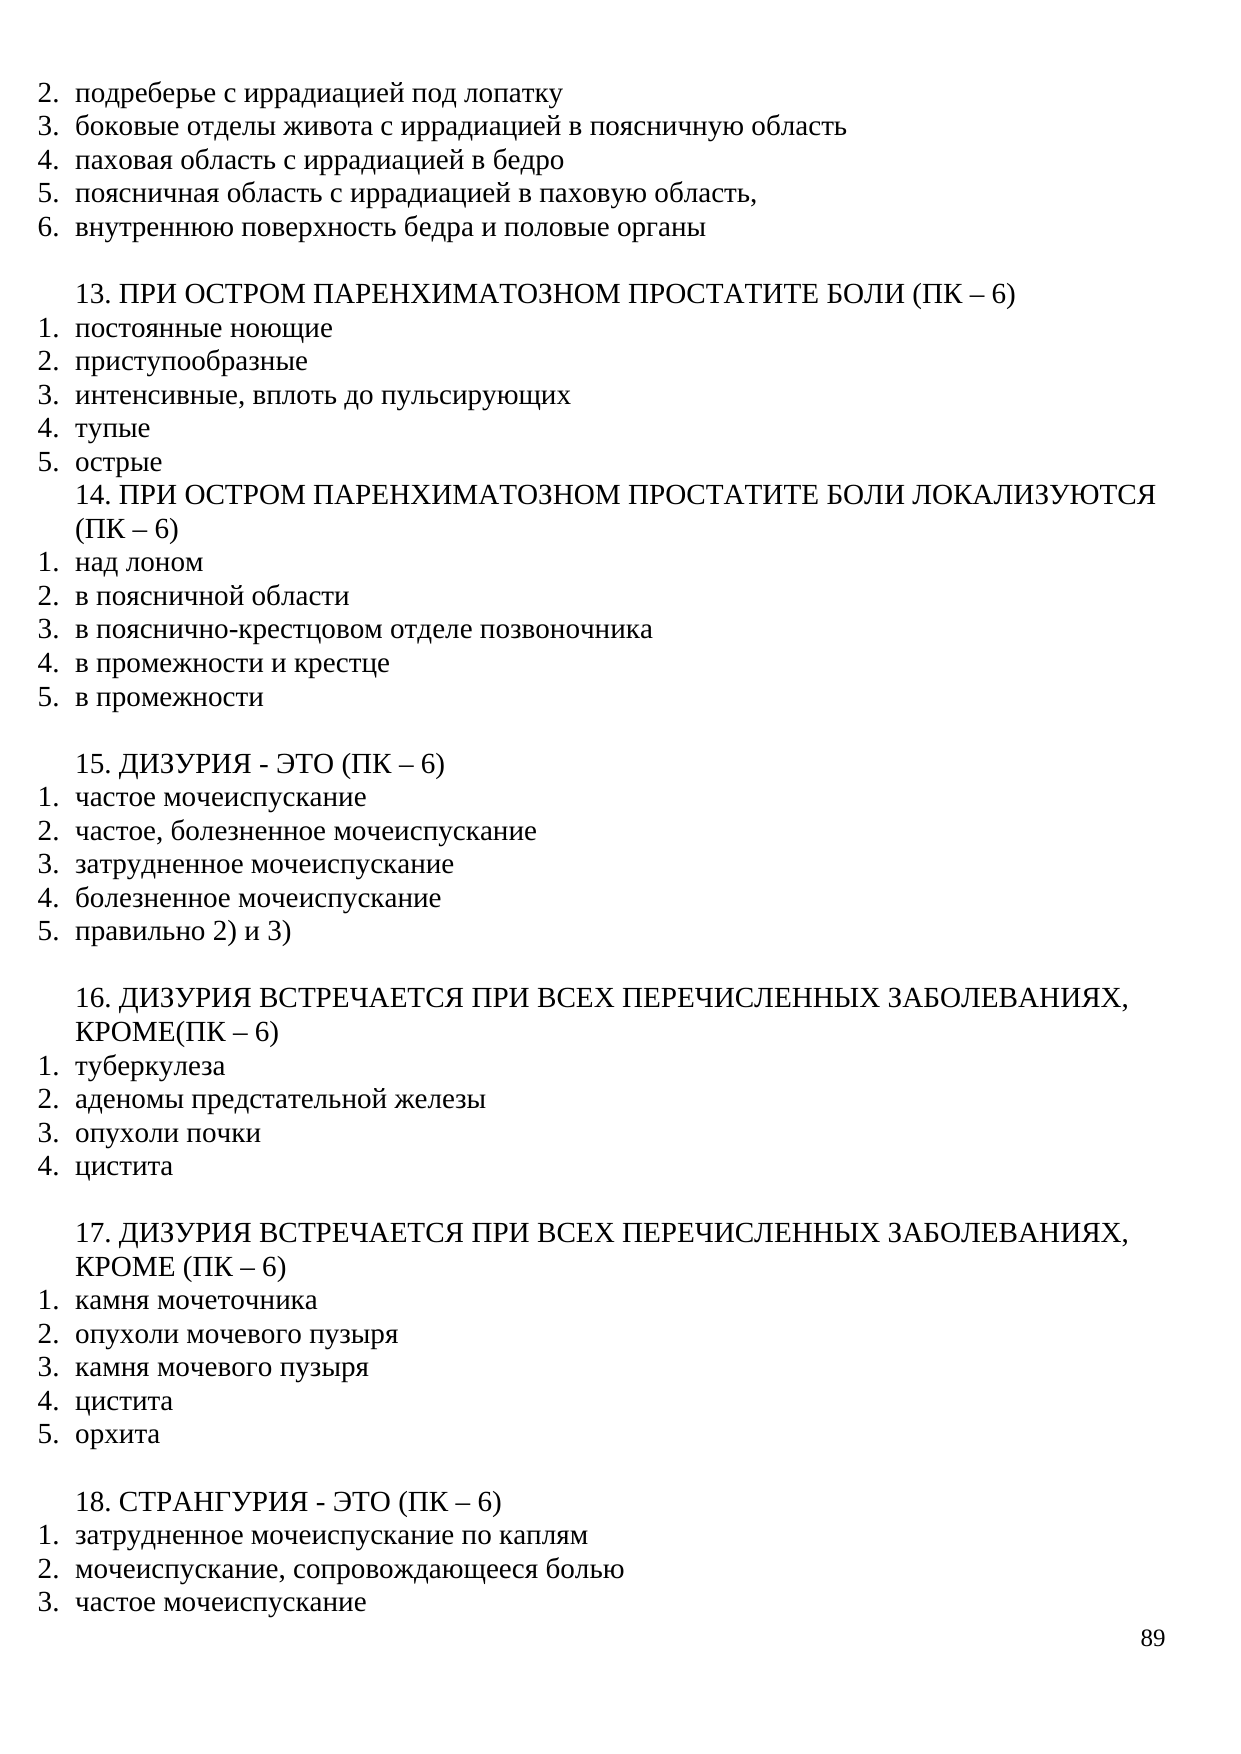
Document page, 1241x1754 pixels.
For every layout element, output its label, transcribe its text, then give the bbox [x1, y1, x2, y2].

text 18. СТРАНГУРИЯ - ЭТО (ПК – 6) [75, 1484, 1168, 1517]
list камня мочеточника [37, 1282, 1168, 1316]
list затрудненное мочеиспускание [37, 846, 1168, 880]
text 14. ПРИ ОСТРОМ ПАРЕНХИМАТОЗНОМ ПРОСТАТИТЕ БОЛИ ЛОКАЛИЗУЮТСЯ (ПК – 6) [75, 477, 1168, 544]
list цистита [37, 1383, 1168, 1417]
list цистита [37, 1148, 1168, 1182]
list паховая область с иррадиацией в бедро [37, 142, 1168, 176]
text 17. ДИЗУРИЯ ВСТРЕЧАЕТСЯ ПРИ ВСЕХ ПЕРЕЧИСЛЕННЫХ ЗАБОЛЕВАНИЯХ, [75, 1215, 1168, 1249]
list интенсивные, вплоть до пульсирующих [37, 377, 1168, 410]
list в промежности и крестце [37, 645, 1168, 679]
list частое мочеиспускание [37, 779, 1168, 813]
list орхита [37, 1417, 1168, 1450]
list частое, болезненное мочеиспускание [37, 813, 1168, 846]
list камня мочевого пузыря [37, 1349, 1168, 1383]
list над лоном [37, 544, 1168, 578]
list болезненное мочеиспускание [37, 880, 1168, 913]
list приступообразные [37, 343, 1168, 377]
list острые [37, 444, 1168, 477]
text КРОМЕ (ПК – 6) [75, 1249, 1168, 1282]
list опухоли мочевого пузыря [37, 1316, 1168, 1349]
list в пояснично-крестцовом отделе позвоночника [37, 612, 1168, 645]
list аденомы предстательной железы [37, 1081, 1168, 1115]
list частое мочеиспускание [37, 1584, 1168, 1618]
list внутреннюю поверхность бедра и половые органы [37, 209, 1168, 243]
list правильно 2) и 3) [37, 913, 1168, 947]
list опухоли почки [37, 1115, 1168, 1148]
list тупые [37, 410, 1168, 444]
text 15. ДИЗУРИЯ - ЭТО (ПК – 6) [75, 746, 1168, 779]
list туберкулеза [37, 1048, 1168, 1081]
list в промежности [37, 679, 1168, 712]
list затрудненное мочеиспускание по каплям [37, 1517, 1168, 1551]
text 16. ДИЗУРИЯ ВСТРЕЧАЕТСЯ ПРИ ВСЕХ ПЕРЕЧИСЛЕННЫХ ЗАБОЛЕВАНИЯХ, КРОМЕ(ПК – 6) [75, 981, 1168, 1048]
list в поясничной области [37, 578, 1168, 612]
list подреберье с иррадиацией под лопатку [37, 75, 1168, 108]
list боковые отделы живота с иррадиацией в поясничную область [37, 108, 1168, 142]
list мочеиспускание, сопровождающееся болью [37, 1551, 1168, 1584]
list поясничная область с иррадиацией в паховую область, [37, 176, 1168, 209]
text 13. ПРИ ОСТРОМ ПАРЕНХИМАТОЗНОМ ПРОСТАТИТЕ БОЛИ (ПК – 6) [75, 276, 1168, 310]
list постоянные ноющие [37, 310, 1168, 343]
